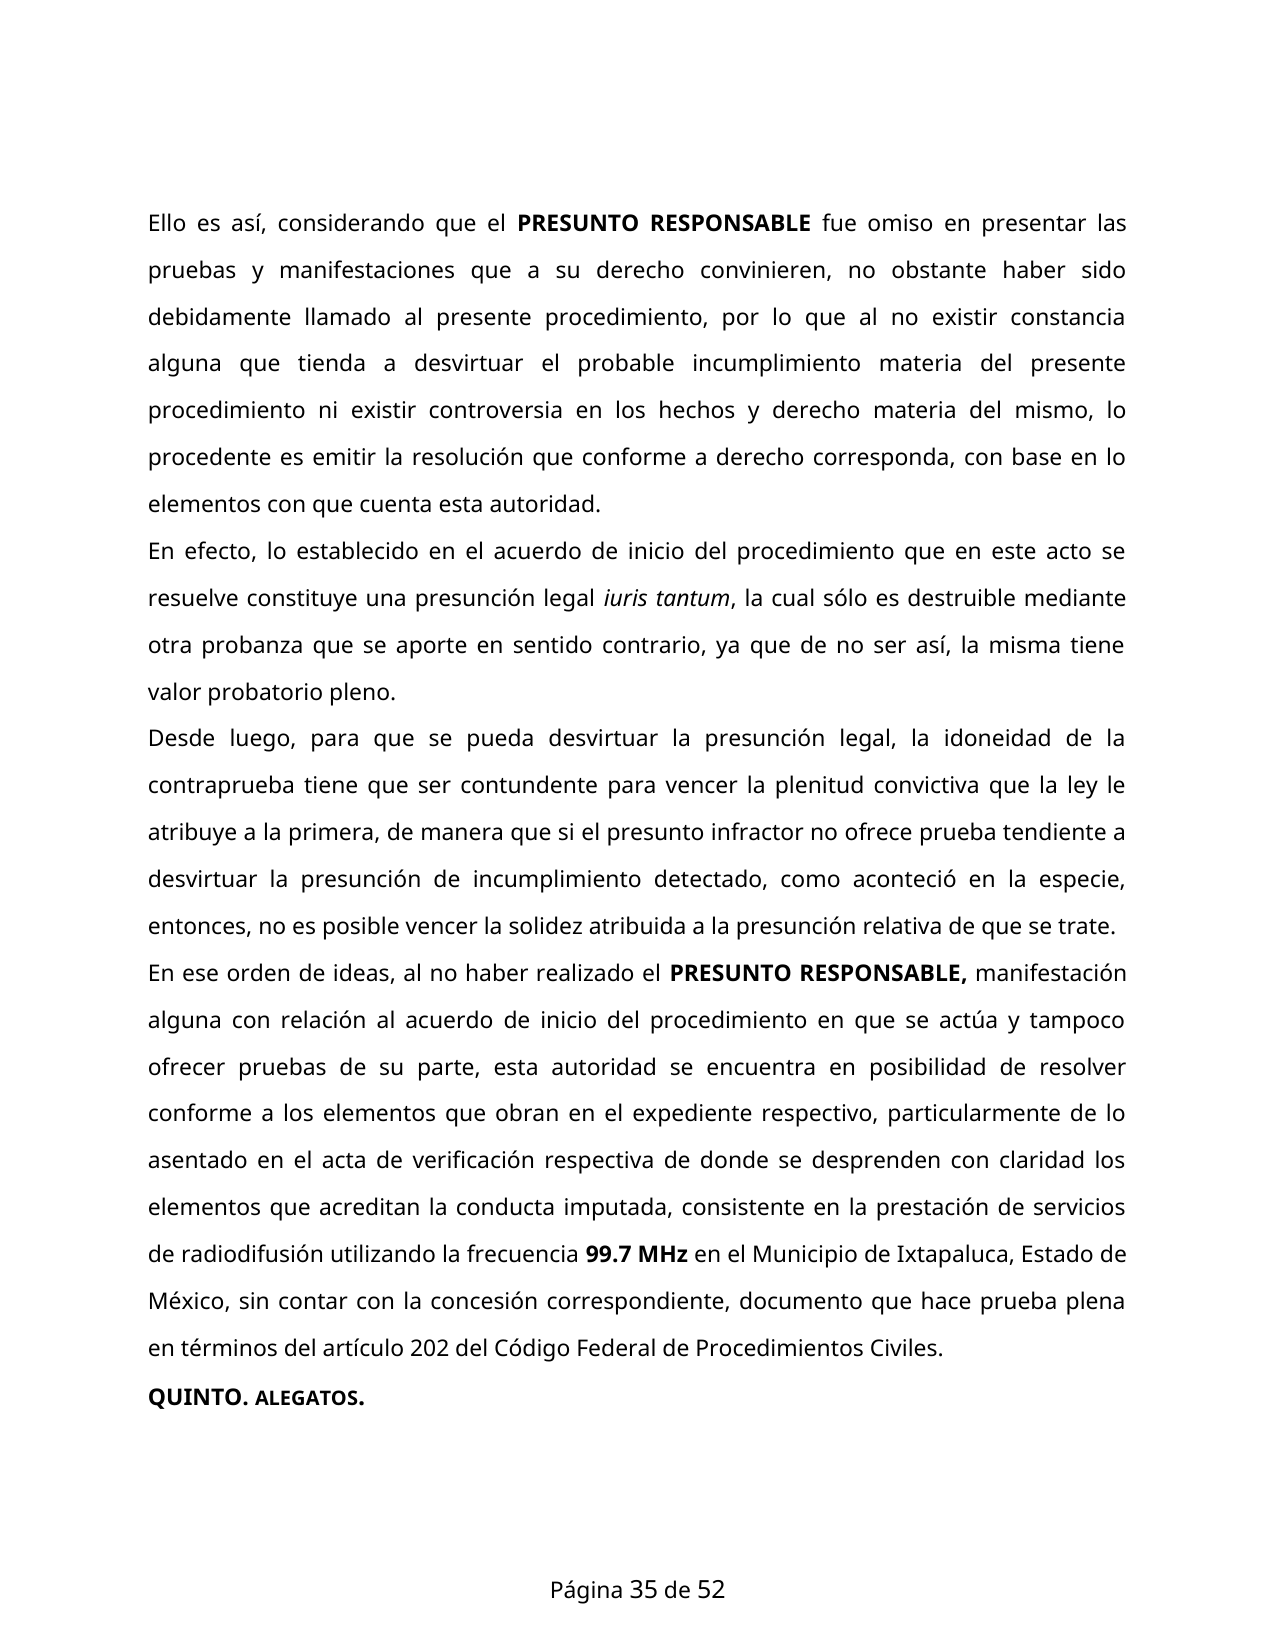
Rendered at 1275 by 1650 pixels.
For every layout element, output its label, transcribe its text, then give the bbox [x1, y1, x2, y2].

text Ello es así, considerando que el PRESUNTO RESPONSABLE fue omiso en presentar las pruebas y manifestaciones que a su derecho convinieren, no obstante haber sido debidamente llamado al presente procedimiento, por lo que al no existir constancia alguna que tienda a desvirtuar el probable incumplimiento materia del presente procedimiento ni existir controversia en los hechos y derecho materia del mismo, lo procedente es emitir la resolución que conforme a derecho corresponda, con base en lo elementos con que cuenta esta autoridad. [148, 207, 1127, 519]
text QUINTO. alegatos. [148, 1379, 1127, 1413]
text Desde luego, para que se pueda desvirtuar la presunción legal, la idoneidad de la contraprueba tiene que ser contundente para vencer la plenitud convictiva que la ley le atribuye a la primera, de manera que si el presunto infractor no ofrece prueba tendiente a desvirtuar la presunción de incumplimiento detectado, como aconteció en la especie, entonces, no es posible vencer la solidez atribuida a la presunción relativa de que se trate. [148, 722, 1127, 941]
text En efecto, lo establecido en el acuerdo de inicio del procedimiento que en este acto se resuelve constituye una presunción legal iuris tantum, la cual sólo es destruible mediante otra probanza que se aporte en sentido contrario, ya que de no ser así, la misma tiene valor probatorio pleno. [148, 535, 1127, 707]
text En ese orden de ideas, al no haber realizado el PRESUNTO RESPONSABLE, manifestación alguna con relación al acuerdo de inicio del procedimiento en que se actúa y tampoco ofrecer pruebas de su parte, esta autoridad se encuentra en posibilidad de resolver conforme a los elementos que obran en el expediente respectivo, particularmente de lo asentado en el acta de verificación respectiva de donde se desprenden con claridad los elementos que acreditan la conducta imputada, consistente en la prestación de servicios de radiodifusión utilizando la frecuencia 99.7 MHz en el Municipio de Ixtapaluca, Estado de México, sin contar con la concesión correspondiente, documento que hace prueba plena en términos del artículo 202 del Código Federal de Procedimientos Civiles. [148, 957, 1127, 1363]
